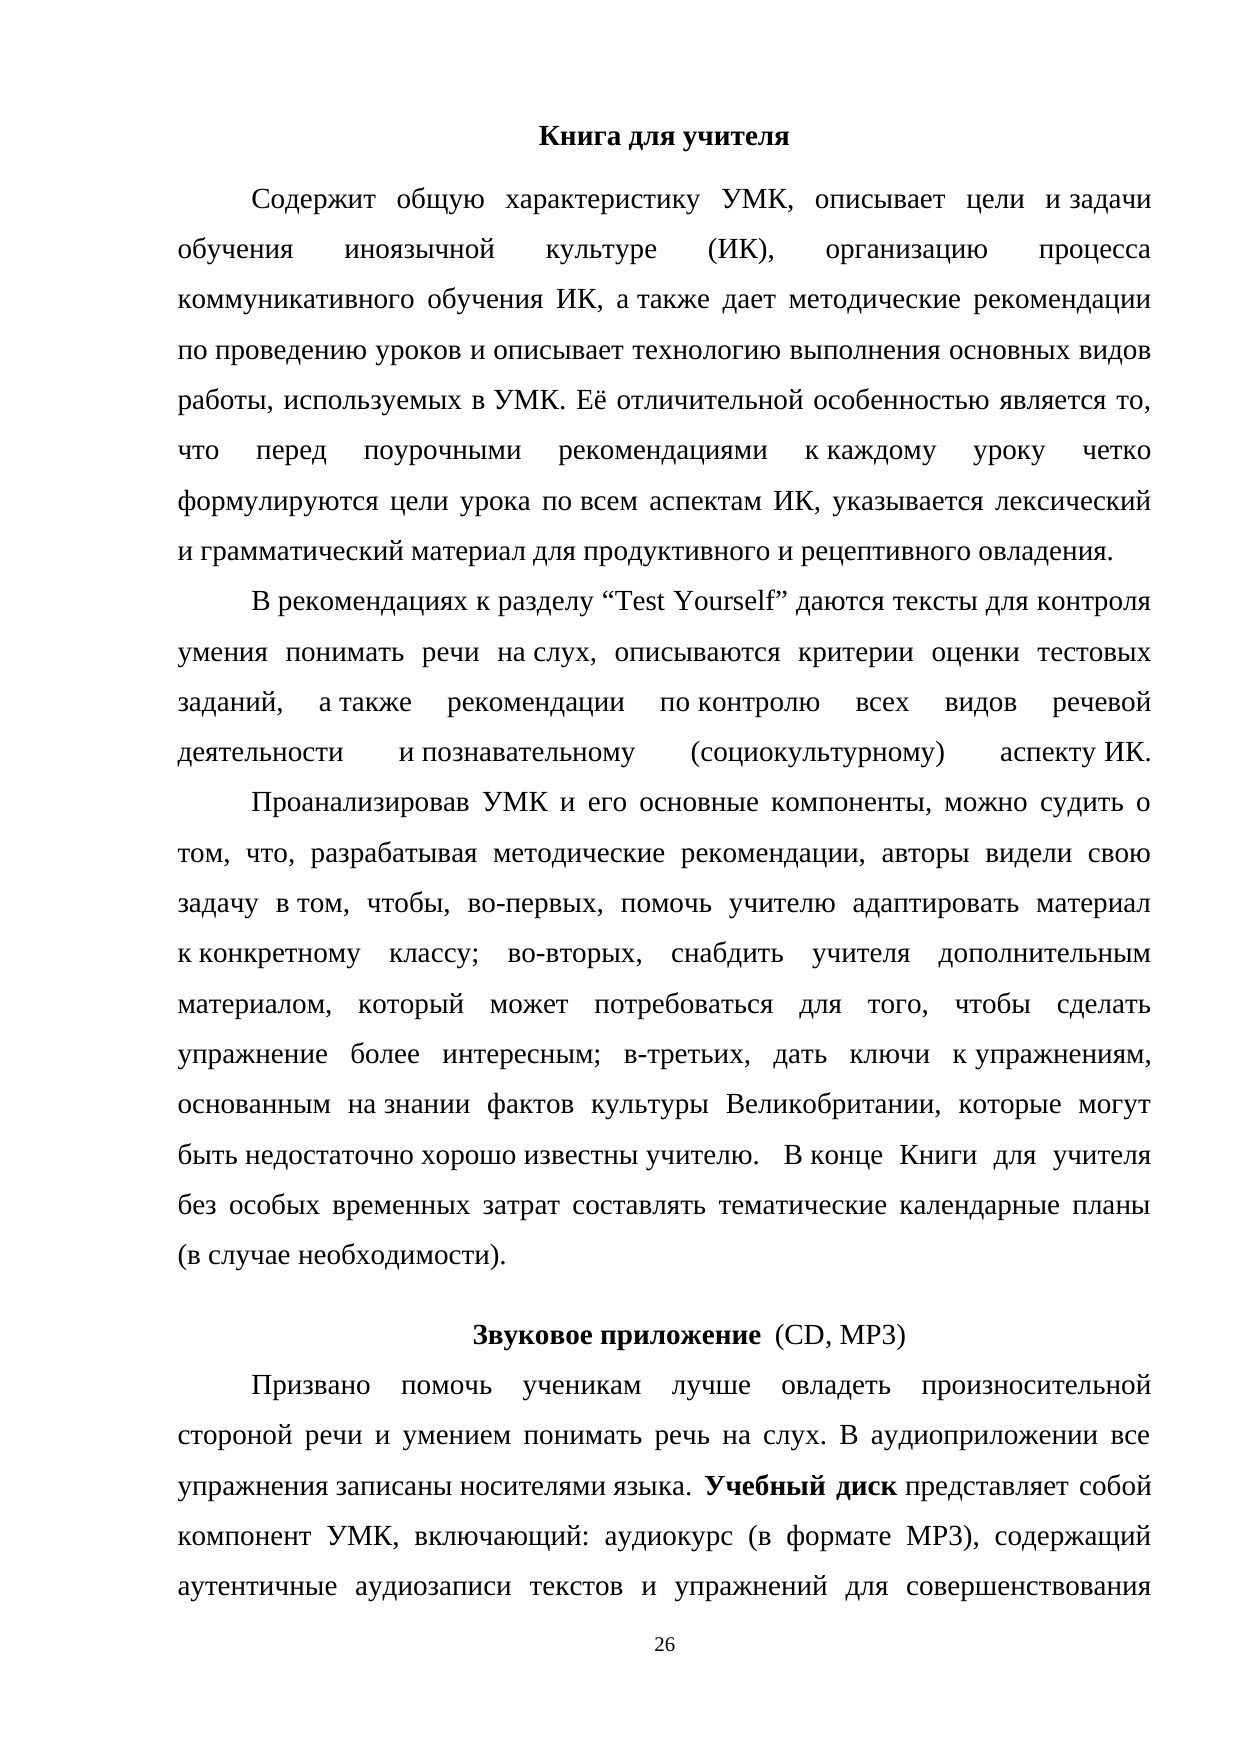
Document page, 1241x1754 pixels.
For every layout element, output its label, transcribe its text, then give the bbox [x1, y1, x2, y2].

text Книга для учителя [177, 373, 1152, 407]
text Содержит общую характеристику УМК, описывает цели и задачи обучения иноязычной культуре (ИК), организацию процесса коммуникативного обучения ИК, а также дает методические рекомендации по проведению уроков и описывает технологию выполнения основных видов работы, используемых в УМК. Её отличительной особенностью является то, что перед поурочными рекомендациями к каждому уроку четко формулируются цели урока по всем аспектам ИК, указывается лексический и грамматический материал для продуктивного и рецептивного овладения. В рекомендациях к разделу “Test Yourself” даются тексты для контроля умения понимать речи на слух, описываются критерии оценки тестовых заданий, а также рекомендации по контролю всех видов речевой деятельности и познавательному (социокультурному) аспекту ИК. Проанализировав УМК и его основные компоненты, можно судить о том, что, разрабатывая методические рекомендации, авторы видели свою задачу в том, чтобы, во-первых, помочь учителю адаптировать материал к конкретному классу; во-вторых, снабдить учителя дополнительным материалом, который может потребоваться для того, чтобы сделать упражнение более интересным; в-третьих, дать ключи к упражнениям, основанным на знании фактов культуры Великобритании, которые могут быть недостаточно хорошо известны учителю. В конце Книги для учителя без особых временных затрат составлять тематические календарные планы (в случае необходимости). [177, 436, 1152, 1526]
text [177, 118, 1152, 202]
